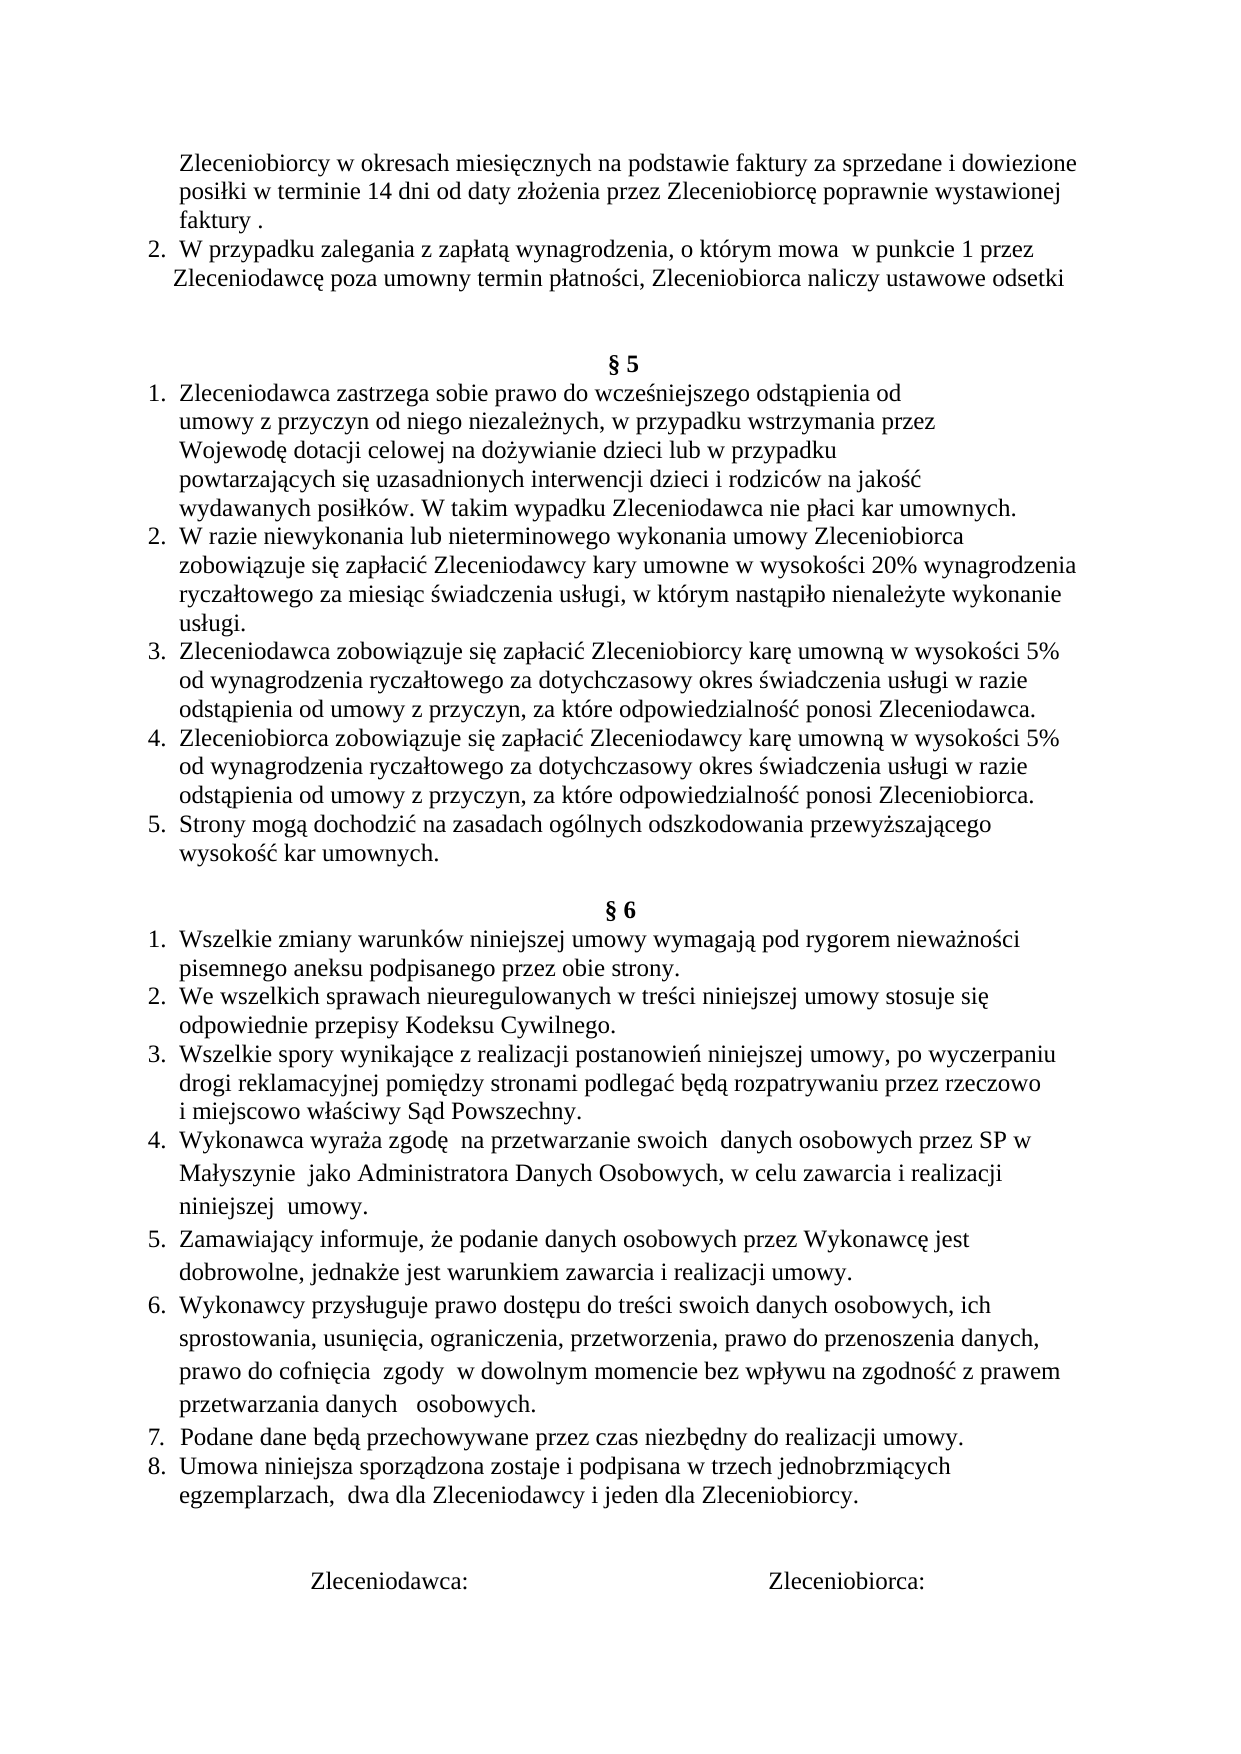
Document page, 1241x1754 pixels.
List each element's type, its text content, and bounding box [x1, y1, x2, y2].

text Zleceniodawcę poza umowny termin płatności, Zleceniobiorca naliczy ustawowe odsetki [148, 263, 1093, 291]
text 3. Zleceniodawca zobowiązuje się zapłacić Zleceniobiorcy karę umowną w wysokości 5% od wynagrodzenia ryczałtowego za dotychczasowy okres świadczenia usługi w razie [148, 636, 1093, 694]
text posiłki w terminie 14 dni od daty złożenia przez Zleceniobiorcę poprawnie wystawionej [148, 176, 1093, 205]
text sprostowania, usunięcia, ograniczenia, przetworzenia, prawo do przenoszenia danych, [148, 1323, 1093, 1352]
text faktury . [148, 205, 1093, 234]
text odpowiednie przepisy Kodeksu Cywilnego. [148, 1010, 1093, 1039]
text 6. Wykonawcy przysługuje prawo dostępu do treści swoich danych osobowych, ich [148, 1290, 1093, 1319]
text pisemnego aneksu podpisanego przez obie strony. [148, 953, 1093, 981]
text Zleceniodawca: Zleceniobiorca: [148, 1566, 1093, 1595]
text 1. Wszelkie zmiany warunków niniejszej umowy wymagają pod rygorem nieważności [148, 924, 1093, 953]
text niniejszej umowy. [148, 1191, 1093, 1220]
text powtarzających się uzasadnionych interwencji dzieci i rodziców na jakość [148, 464, 1093, 493]
text 2. We wszelkich sprawach nieuregulowanych w treści niniejszej umowy stosuje się [148, 981, 1093, 1010]
text 5. Strony mogą dochodzić na zasadach ogólnych odszkodowania przewyższającego [148, 809, 1093, 838]
text dobrowolne, jednakże jest warunkiem zawarcia i realizacji umowy. [148, 1257, 1093, 1286]
text odstąpienia od umowy z przyczyn, za które odpowiedzialność ponosi Zleceniodawca. [148, 694, 1093, 723]
text § 6 [148, 895, 1093, 924]
text 2. W razie niewykonania lub nieterminowego wykonania umowy Zleceniobiorca [148, 521, 1093, 550]
text przetwarzania danych osobowych. [148, 1389, 1093, 1418]
text 4. Zleceniobiorca zobowiązuje się zapłacić Zleceniodawcy karę umowną w wysokości 5% od wynagrodzenia ryczałtowego za dotychczasowy okres świadczenia usługi w razie [148, 723, 1093, 780]
text egzemplarzach, dwa dla Zleceniodawcy i jeden dla Zleceniobiorcy. [148, 1480, 1093, 1508]
text usługi. [148, 608, 1093, 636]
text zobowiązuje się zapłacić Zleceniodawcy kary umowne w wysokości 20% wynagrodzenia [148, 550, 1093, 579]
text ryczałtowego za miesiąc świadczenia usługi, w którym nastąpiło nienależyte wykonanie [148, 579, 1093, 608]
text § 5 [148, 349, 1093, 378]
text wydawanych posiłków. W takim wypadku Zleceniodawca nie płaci kar umownych. [148, 493, 1093, 521]
text 7. Podane dane będą przechowywane przez czas niezbędny do realizacji umowy. [148, 1422, 1093, 1451]
text 3. Wszelkie spory wynikające z realizacji postanowień niniejszej umowy, po wyczerpaniu [148, 1039, 1093, 1068]
text drogi reklamacyjnej pomiędzy stronami podlegać będą rozpatrywaniu przez rzeczowo i miejscowo właściwy Sąd Powszechny. [148, 1068, 1093, 1125]
text prawo do cofnięcia zgody w dowolnym momencie bez wpływu na zgodność z prawem [148, 1356, 1093, 1385]
text 2. W przypadku zalegania z zapłatą wynagrodzenia, o którym mowa w punkcie 1 przez [148, 234, 1093, 263]
text Zleceniobiorcy w okresach miesięcznych na podstawie faktury za sprzedane i dowiezione [148, 148, 1093, 176]
text 8. Umowa niniejsza sporządzona zostaje i podpisana w trzech jednobrzmiących [148, 1451, 1093, 1480]
text umowy z przyczyn od niego niezależnych, w przypadku wstrzymania przez [148, 406, 1093, 435]
text 4. Wykonawca wyraża zgodę na przetwarzanie swoich danych osobowych przez SP w [148, 1125, 1093, 1154]
text 1. Zleceniodawca zastrzega sobie prawo do wcześniejszego odstąpienia od [148, 378, 1093, 406]
text Małyszynie jako Administratora Danych Osobowych, w celu zawarcia i realizacji [148, 1158, 1093, 1187]
text wysokość kar umownych. [148, 838, 1093, 866]
text Wojewodę dotacji celowej na dożywianie dzieci lub w przypadku [148, 435, 1093, 464]
text odstąpienia od umowy z przyczyn, za które odpowiedzialność ponosi Zleceniobiorca. [148, 780, 1093, 809]
text 5. Zamawiający informuje, że podanie danych osobowych przez Wykonawcę jest [148, 1224, 1093, 1253]
